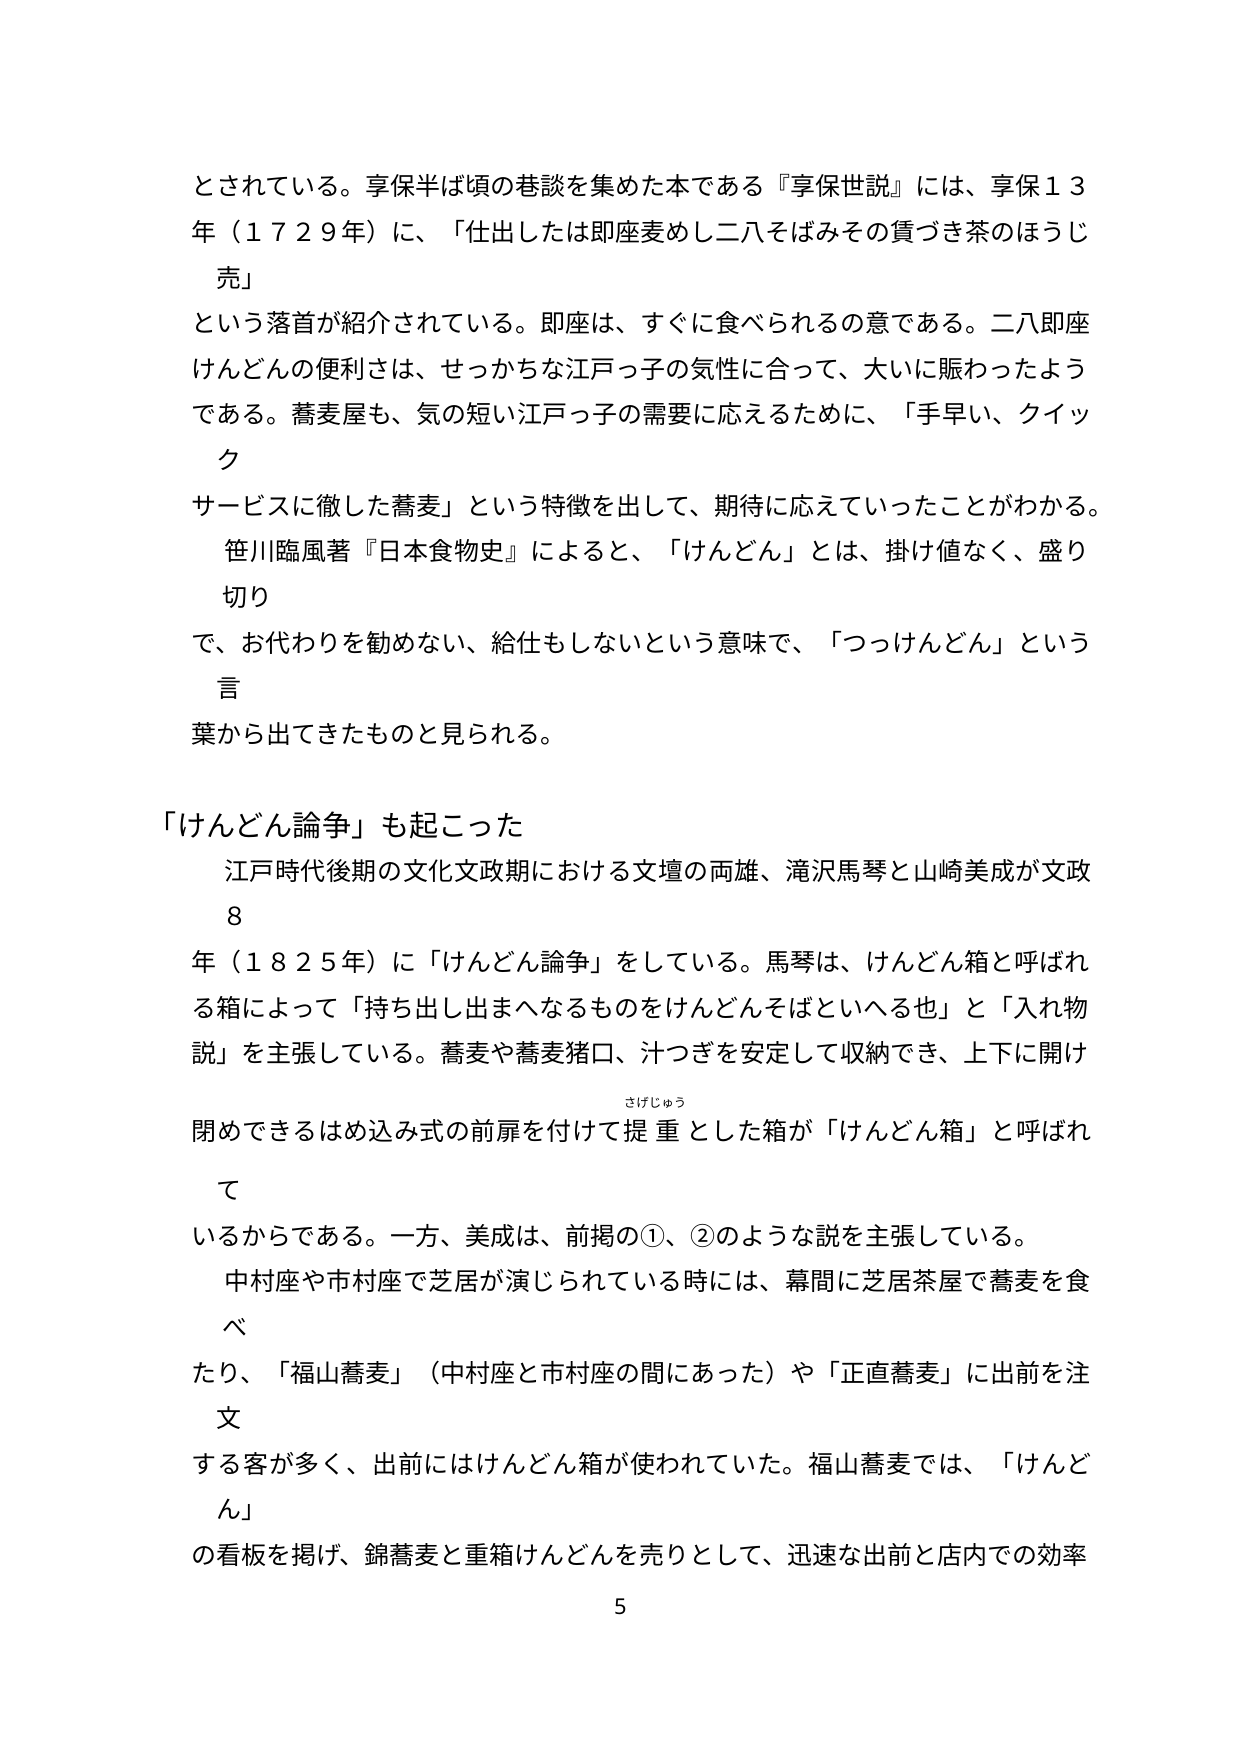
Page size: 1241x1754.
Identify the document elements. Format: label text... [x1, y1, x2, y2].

text いるからである。一方、美成は、前掲の①、②のような説を主張している。 [191, 1212, 1092, 1257]
text である。蕎麦屋も、気の短い江戸っ子の需要に応えるために、「手早い、クイック [191, 390, 1092, 482]
text 説」を主張している。蕎麦や蕎麦猪口、汁つぎを安定して収納でき、上下に開け [191, 1029, 1092, 1075]
text 笹川臨風著『日本食物史』によると、「けんどん」とは、掛け値なく、盛り切り [148, 527, 1092, 618]
text 中村座や市村座で芝居が演じられている時には、幕間に芝居茶屋で蕎麦を食べ [148, 1257, 1092, 1348]
text の看板を掲げ、錦蕎麦と重箱けんどんを売りとして、迅速な出前と店内での効率 [191, 1531, 1092, 1577]
text 年（１８２５年）に「けんどん論争」をしている。馬琴は、けんどん箱と呼ばれ [191, 938, 1092, 983]
text 年（１７２９年）に、「仕出したは即座麦めし二八そばみその賃づき茶のほうじ売」 [191, 208, 1092, 299]
text サービスに徹した蕎麦」という特徴を出して、期待に応えていったことがわかる。 [191, 482, 1092, 527]
text という落首が紹介されている。即座は、すぐに食べられるの意である。二八即座 [191, 299, 1092, 345]
text 「けんどん論争」も起こった [148, 801, 1092, 847]
text する客が多く、出前にはけんどん箱が使われていた。福山蕎麦では、「けんどん」 [191, 1440, 1092, 1531]
text 江戸時代後期の文化文政期における文壇の両雄、滝沢馬琴と山崎美成が文政８ [148, 847, 1092, 938]
text たり、「福山蕎麦」（中村座と市村座の間にあった）や「正直蕎麦」に出前を注文 [191, 1348, 1092, 1440]
text とされている。享保半ば頃の巷談を集めた本である『享保世説』には、享保１３ [191, 162, 1092, 208]
text 閉めできるはめ込み式の前扉を付けてとした箱が「けんどん箱」と呼ばれて [191, 1075, 1092, 1212]
text けんどんの便利さは、せっかちな江戸っ子の気性に合って、大いに賑わったよう [191, 345, 1092, 390]
text 葉から出てきたものと見られる。 [191, 710, 1092, 755]
text る箱によって「持ち出し出まへなるものをけんどんそばといへる也」と「入れ物 [191, 983, 1092, 1029]
text で、お代わりを勧めない、給仕もしないという意味で、「つっけんどん」という言 [191, 618, 1092, 710]
